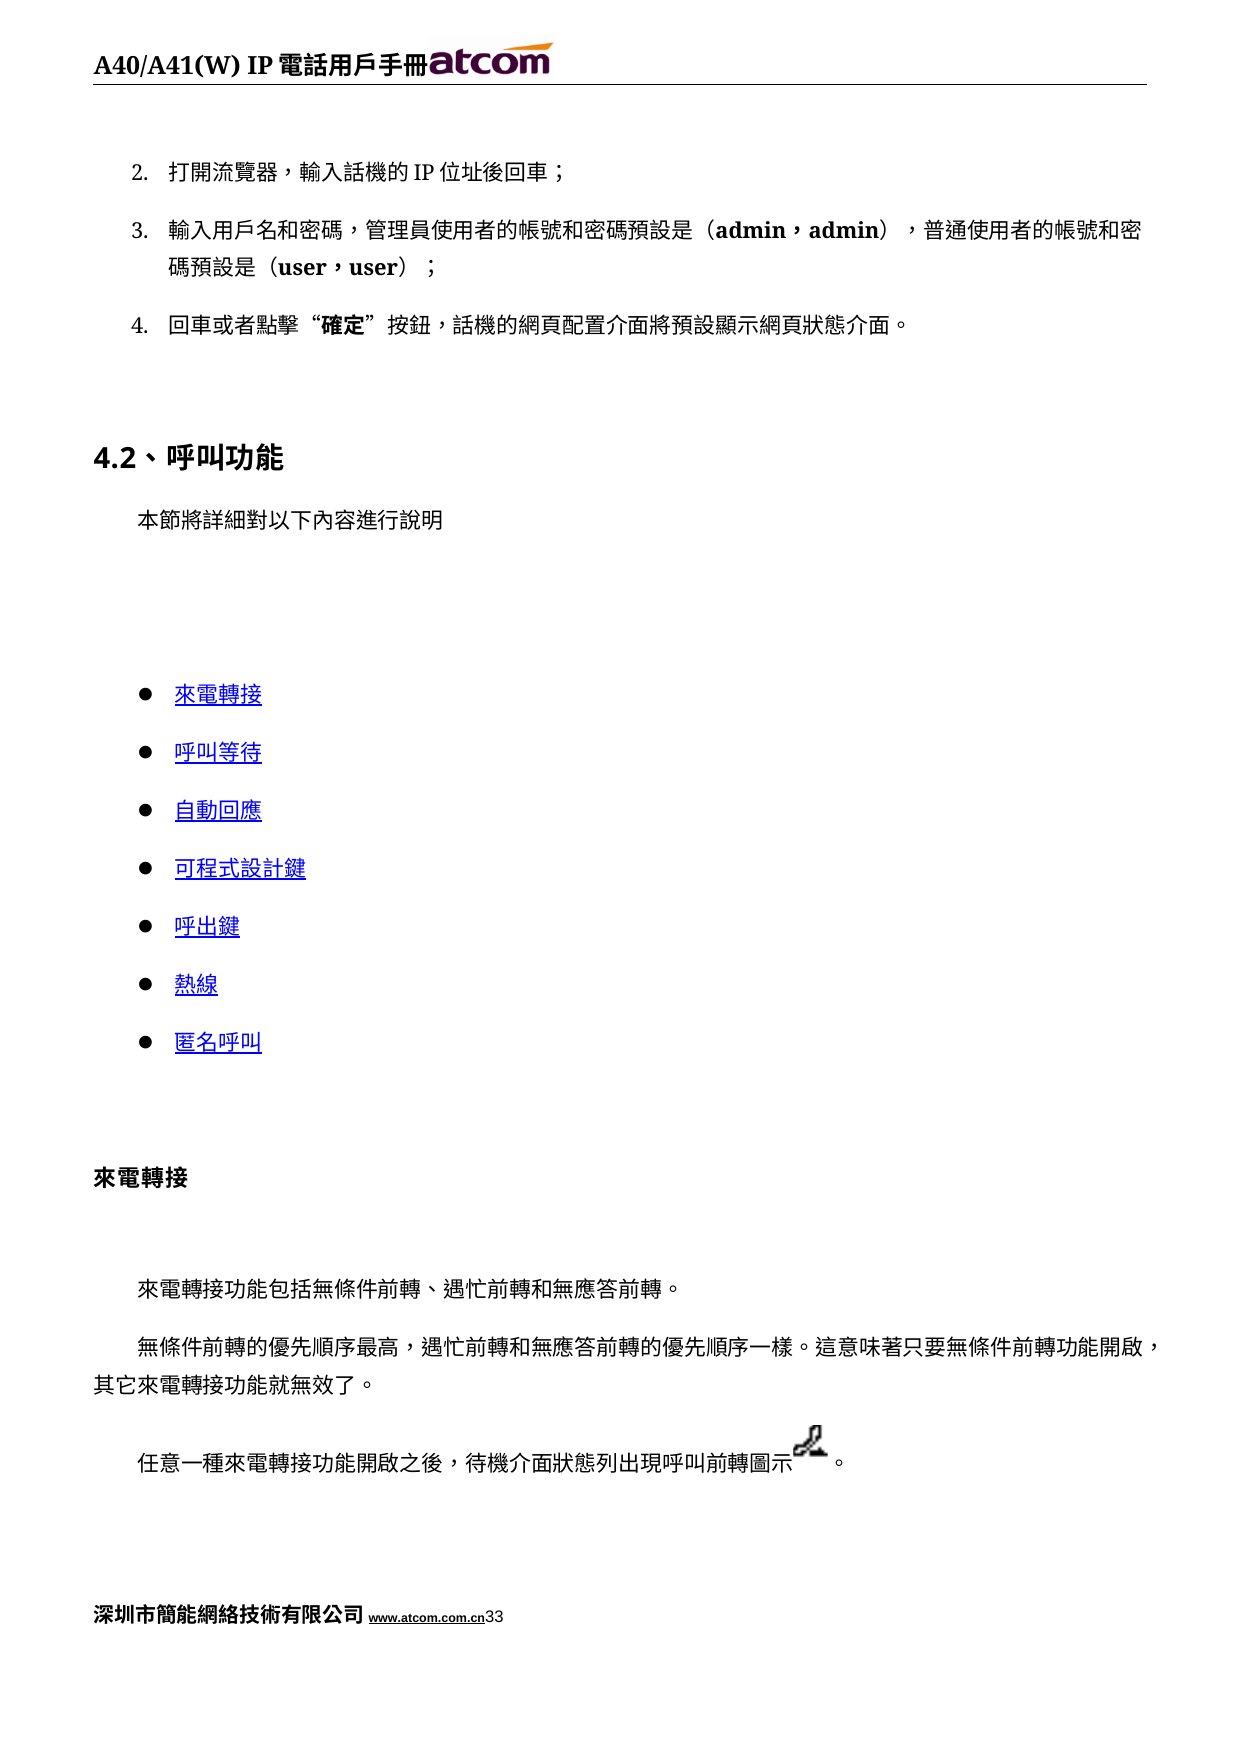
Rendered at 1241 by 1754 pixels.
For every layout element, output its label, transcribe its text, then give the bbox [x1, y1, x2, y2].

picture [793, 1425, 828, 1460]
text 任意一種來電轉接功能開啟之後，待機介面狀態列出現呼叫前轉圖示。 [93, 1425, 1147, 1490]
list 呼叫等待 [137, 734, 1147, 767]
list 回車或者點擊“確定”按鈕，話機的網頁配置介面將預設顯示網頁狀態介面。 [131, 308, 1147, 340]
list 呼出鍵 [137, 908, 1147, 941]
list 打開流覽器，輸入話機的IP位址後回車； [131, 154, 1147, 187]
text 無條件前轉的優先順序最高，遇忙前轉和無應答前轉的優先順序一樣。這意味著只要無條件前轉功能開啟，其它來電轉接功能就無效了。 [93, 1330, 1147, 1400]
list 來電轉接 [137, 676, 1147, 709]
picture [428, 35, 555, 75]
subtitle 來電轉接 [93, 1144, 1147, 1209]
text 本節將詳細對以下內容進行說明 [93, 503, 1147, 535]
list 可程式設計鍵 [137, 850, 1147, 883]
list 匿名呼叫 [137, 1024, 1147, 1057]
text 來電轉接功能包括無條件前轉、遇忙前轉和無應答前轉。 [93, 1272, 1147, 1304]
subtitle 4.2、呼叫功能 [93, 423, 1147, 488]
list 熱線 [137, 966, 1147, 999]
list 自動回應 [137, 792, 1147, 825]
list 輸入用戶名和密碼，管理員使用者的帳號和密碼預設是（admin，admin），普通使用者的帳號和密碼預設是（user，user）； [131, 212, 1147, 282]
